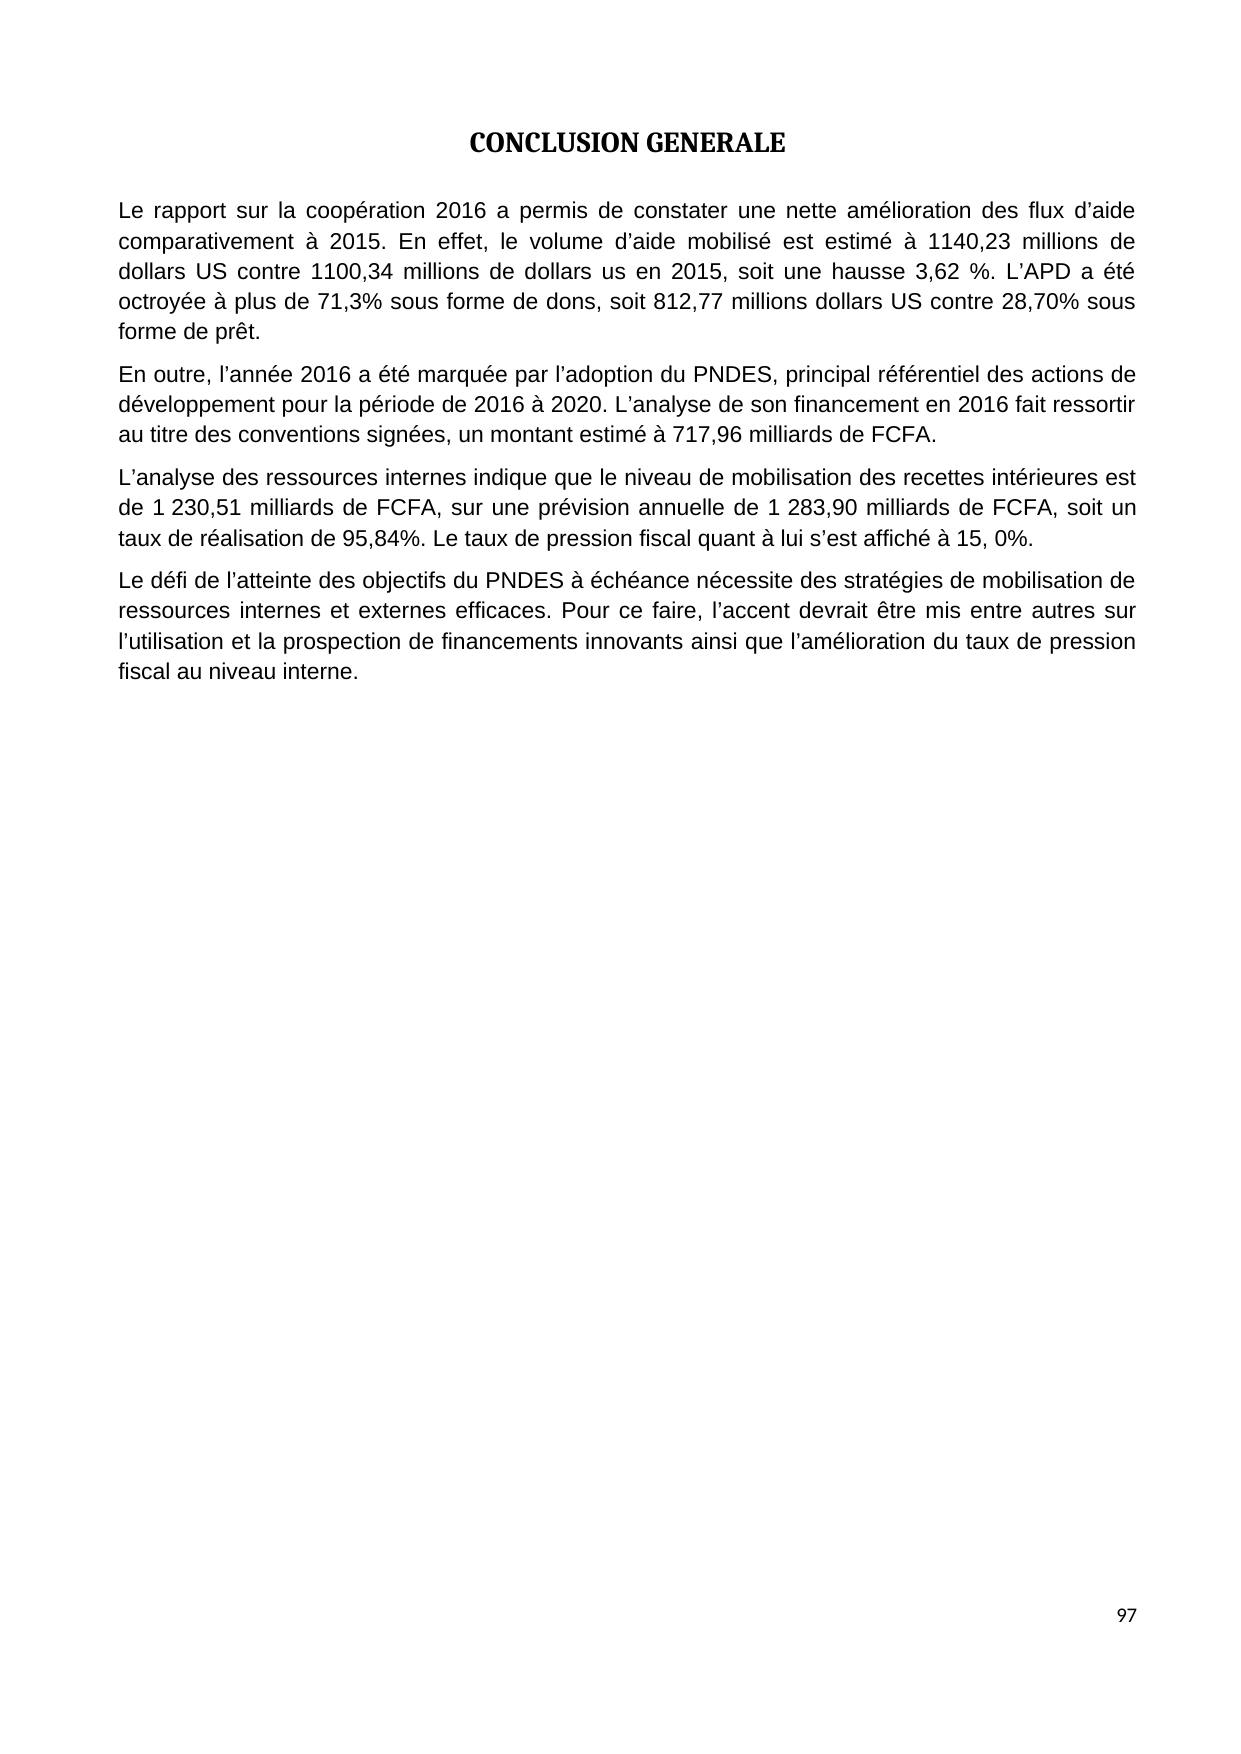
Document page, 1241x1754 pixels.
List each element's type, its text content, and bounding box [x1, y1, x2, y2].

title CONCLUSION GENERALE [118, 126, 1137, 160]
text Le rapport sur la coopération 2016 a permis de constater une nette amélioration des flux d’aide comparativement à 2015. En effet, le volume d’aide mobilisé est estimé à 1140,23 millions de dollars US contre 1100,34 millions de dollars us en 2015, soit une hausse 3,62 %. L’APD a été octroyée à plus de 71,3% sous forme de dons, soit 812,77 millions dollars US contre 28,70% sous forme de prêt. [118, 197, 1137, 345]
text L’analyse des ressources internes indique que le niveau de mobilisation des recettes intérieures est de 1 230,51 milliards de FCFA, sur une prévision annuelle de 1 283,90 milliards de FCFA, soit un taux de réalisation de 95,84%. Le taux de pression fiscal quant à lui s’est affiché à 15, 0%. [118, 464, 1137, 551]
text Le défi de l’atteinte des objectifs du PNDES à échéance nécessite des stratégies de mobilisation de ressources internes et externes efficaces. Pour ce faire, l’accent devrait être mis entre autres sur l’utilisation et la prospection de financements innovants ainsi que l’amélioration du taux de pression fiscal au niveau interne. [118, 567, 1137, 684]
text En outre, l’année 2016 a été marquée par l’adoption du PNDES, principal référentiel des actions de développement pour la période de 2016 à 2020. L’analyse de son financement en 2016 fait ressortir au titre des conventions signées, un montant estimé à 717,96 milliards de FCFA. [118, 361, 1137, 448]
